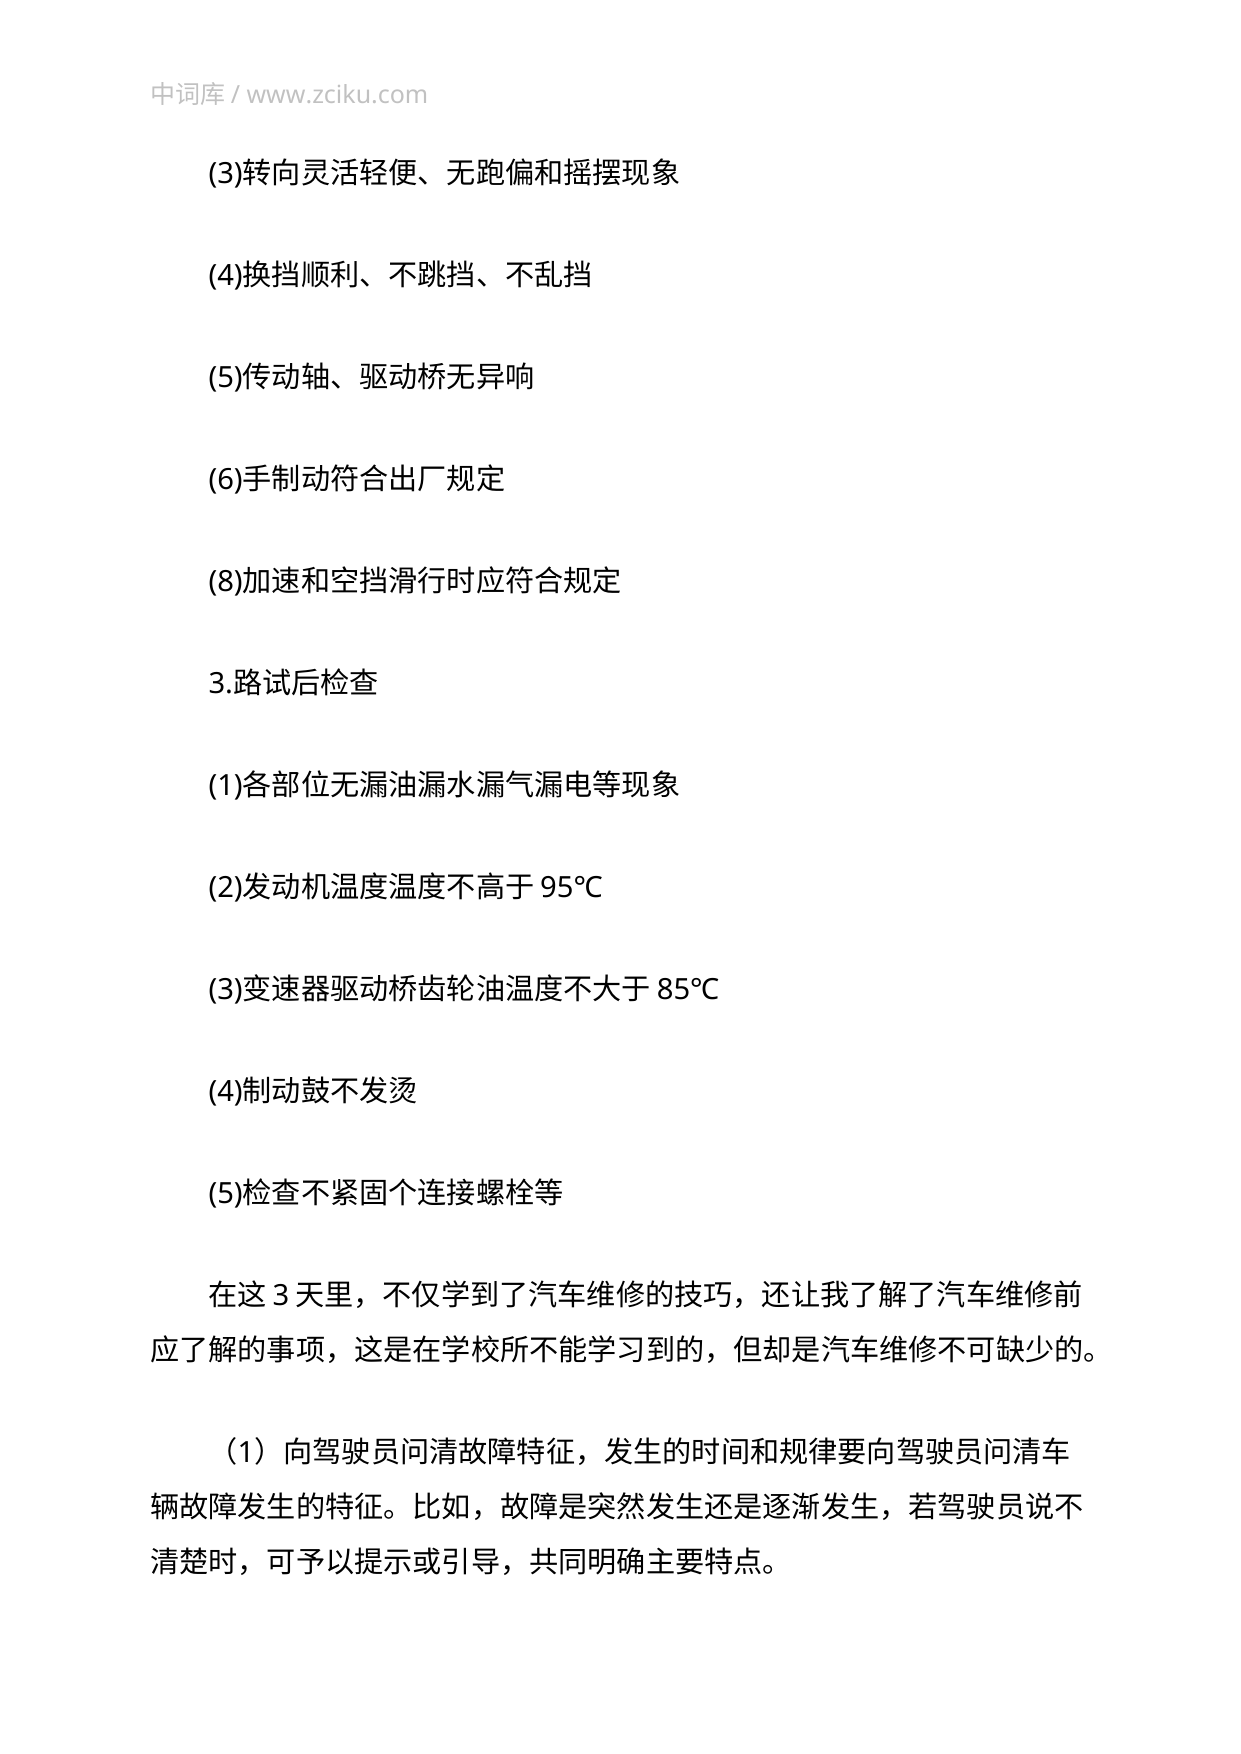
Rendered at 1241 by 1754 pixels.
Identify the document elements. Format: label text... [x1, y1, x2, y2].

text (3)转向灵活轻便、无跑偏和摇摆现象 [150, 150, 1090, 192]
text (2)发动机温度温度不高于95℃ [150, 864, 1090, 906]
text （1）向驾驶员问清故障特征，发生的时间和规律要向驾驶员问清车辆故障发生的特征。比如，故障是突然发生还是逐渐发生，若驾驶员说不清楚时，可予以提示或引导，共同明确主要特点。 [150, 1428, 1090, 1581]
text (8)加速和空挡滑行时应符合规定 [150, 558, 1090, 600]
text (5)传动轴、驱动桥无异响 [150, 354, 1090, 396]
text (4)换挡顺利、不跳挡、不乱挡 [150, 252, 1090, 294]
text (3)变速器驱动桥齿轮油温度不大于85℃ [150, 966, 1090, 1008]
text (5)检查不紧固个连接螺栓等 [150, 1170, 1090, 1212]
text (6)手制动符合出厂规定 [150, 456, 1090, 498]
text 3.路试后检查 [150, 660, 1090, 702]
text (4)制动鼓不发烫 [150, 1068, 1090, 1110]
text (1)各部位无漏油漏水漏气漏电等现象 [150, 762, 1090, 804]
text 在这3天里，不仅学到了汽车维修的技巧，还让我了解了汽车维修前应了解的事项，这是在学校所不能学习到的，但却是汽车维修不可缺少的。 [150, 1272, 1090, 1369]
